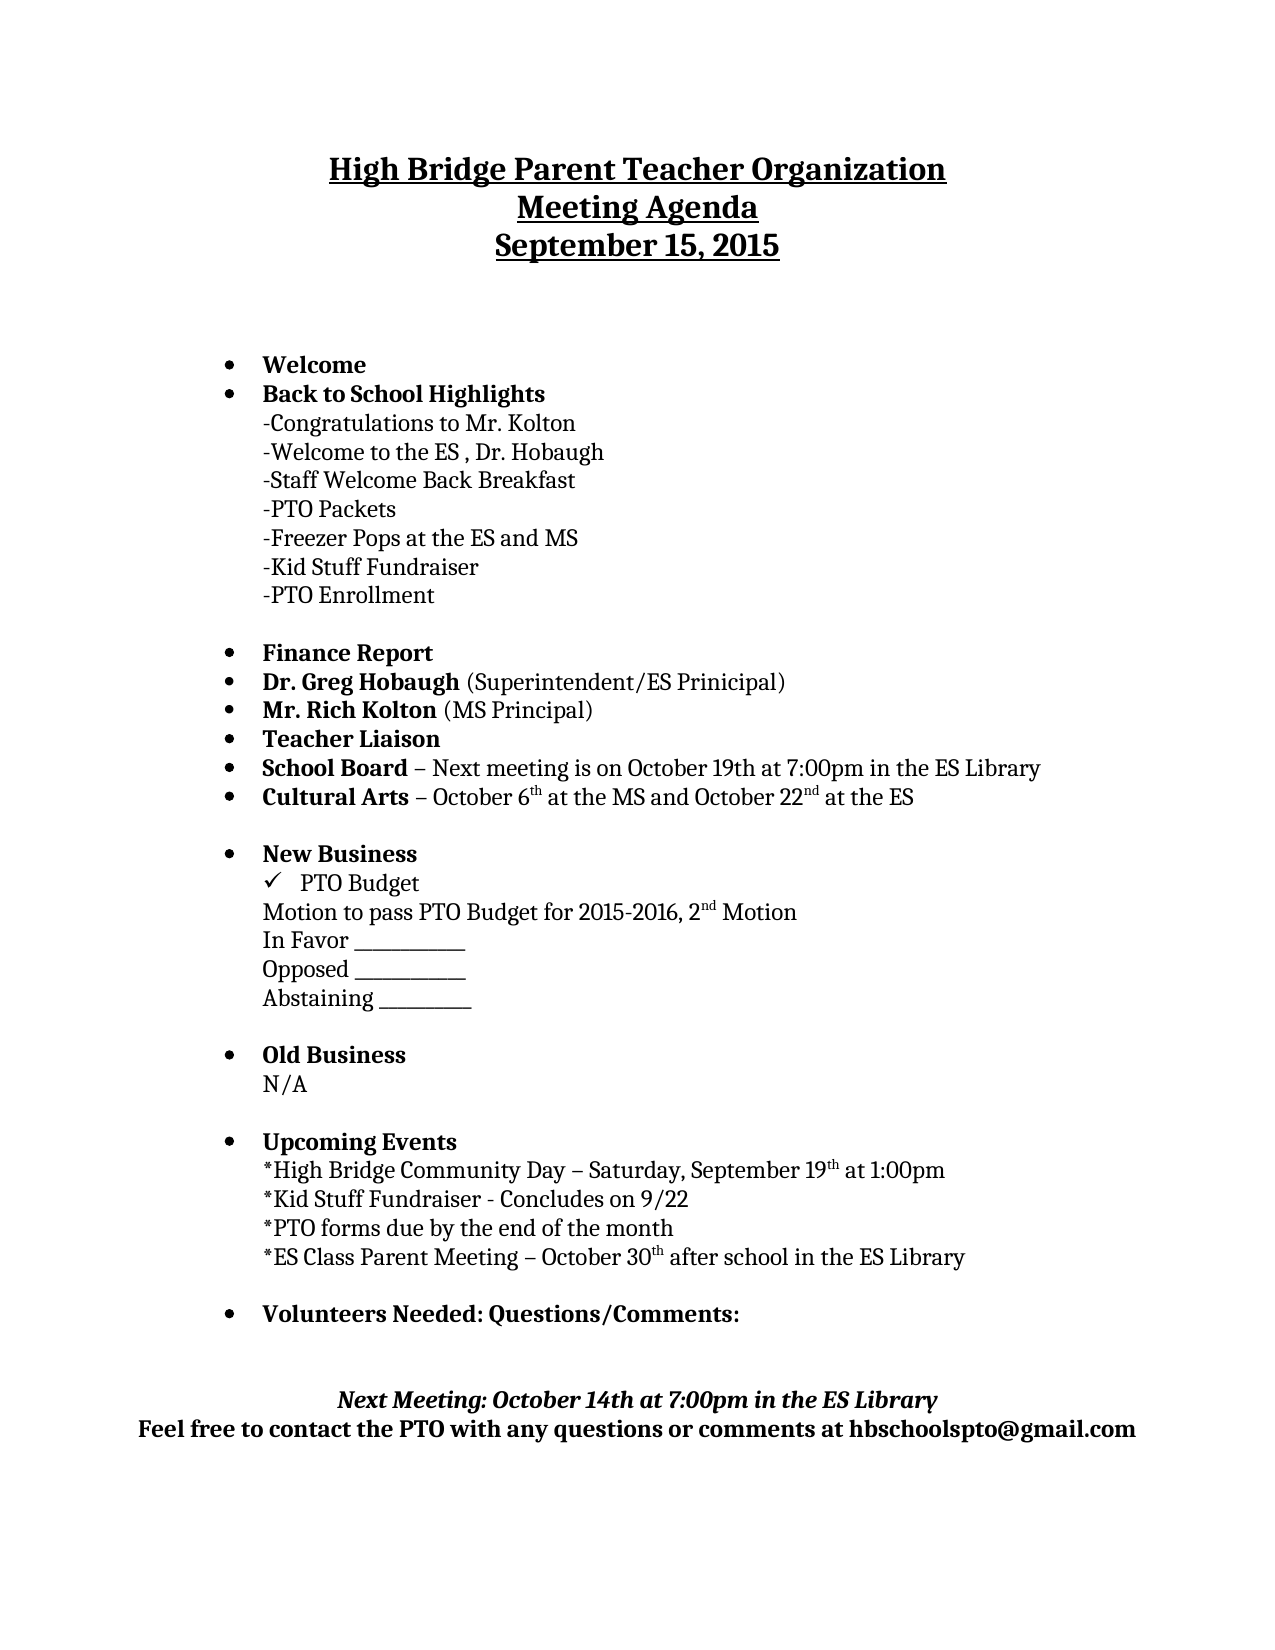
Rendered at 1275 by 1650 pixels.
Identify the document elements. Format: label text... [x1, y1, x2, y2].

text -Freezer Pops at the ES and MS [262, 524, 1087, 552]
text Abstaining __________ [262, 984, 1087, 1012]
text Feel free to contact the PTO with any questions or comments at hbschoolspto@gmail.com [112, 1415, 1162, 1444]
text *PTO forms due by the end of the month [262, 1214, 1087, 1242]
text -Welcome to the ES , Dr. Hobaugh [262, 437, 1087, 466]
text -PTO Enrollment [262, 581, 1087, 610]
text Motion to pass PTO Budget for 2015-2016, 2nd Motion [262, 897, 1087, 926]
text -Kid Stuff Fundraiser [262, 552, 1087, 581]
list Cultural Arts – October 6th at the MS and October 22nd at the ES [225, 782, 1087, 811]
list Upcoming Events [225, 1127, 1087, 1156]
list Old Business [225, 1041, 1087, 1070]
text September 15, 2015 [187, 227, 1087, 265]
list Finance Report [225, 639, 1087, 667]
text Opposed ____________ [262, 955, 1087, 984]
text -Staff Welcome Back Breakfast [262, 466, 1087, 495]
list Mr. Rich Kolton (MS Principal) [225, 696, 1087, 725]
text In Favor ____________ [262, 926, 1087, 955]
text N/A [262, 1070, 1087, 1099]
text *High Bridge Community Day – Saturday, September 19th at 1:00pm [262, 1156, 1087, 1185]
text *Kid Stuff Fundraiser - Concludes on 9/22 [262, 1185, 1087, 1214]
list New Business [225, 840, 1087, 869]
text -Congratulations to Mr. Kolton [262, 409, 1087, 437]
list Teacher Liaison [225, 725, 1087, 754]
list School Board – Next meeting is on October 19th at 7:00pm in the ES Library [225, 754, 1087, 782]
text -PTO Packets [262, 495, 1087, 524]
list Back to School Highlights [225, 380, 1087, 409]
list Dr. Greg Hobaugh (Superintendent/ES Prinicipal) [225, 667, 1087, 696]
text Meeting Agenda [187, 188, 1087, 227]
text Next Meeting: October 14th at 7:00pm in the ES Library [187, 1386, 1087, 1415]
list Welcome [225, 351, 1087, 380]
text *ES Class Parent Meeting – October 30th after school in the ES Library [262, 1242, 1087, 1271]
list Volunteers Needed: Questions/Comments: [225, 1300, 1087, 1329]
text High Bridge Parent Teacher Organization [187, 150, 1087, 188]
list PTO Budget [262, 869, 1087, 897]
